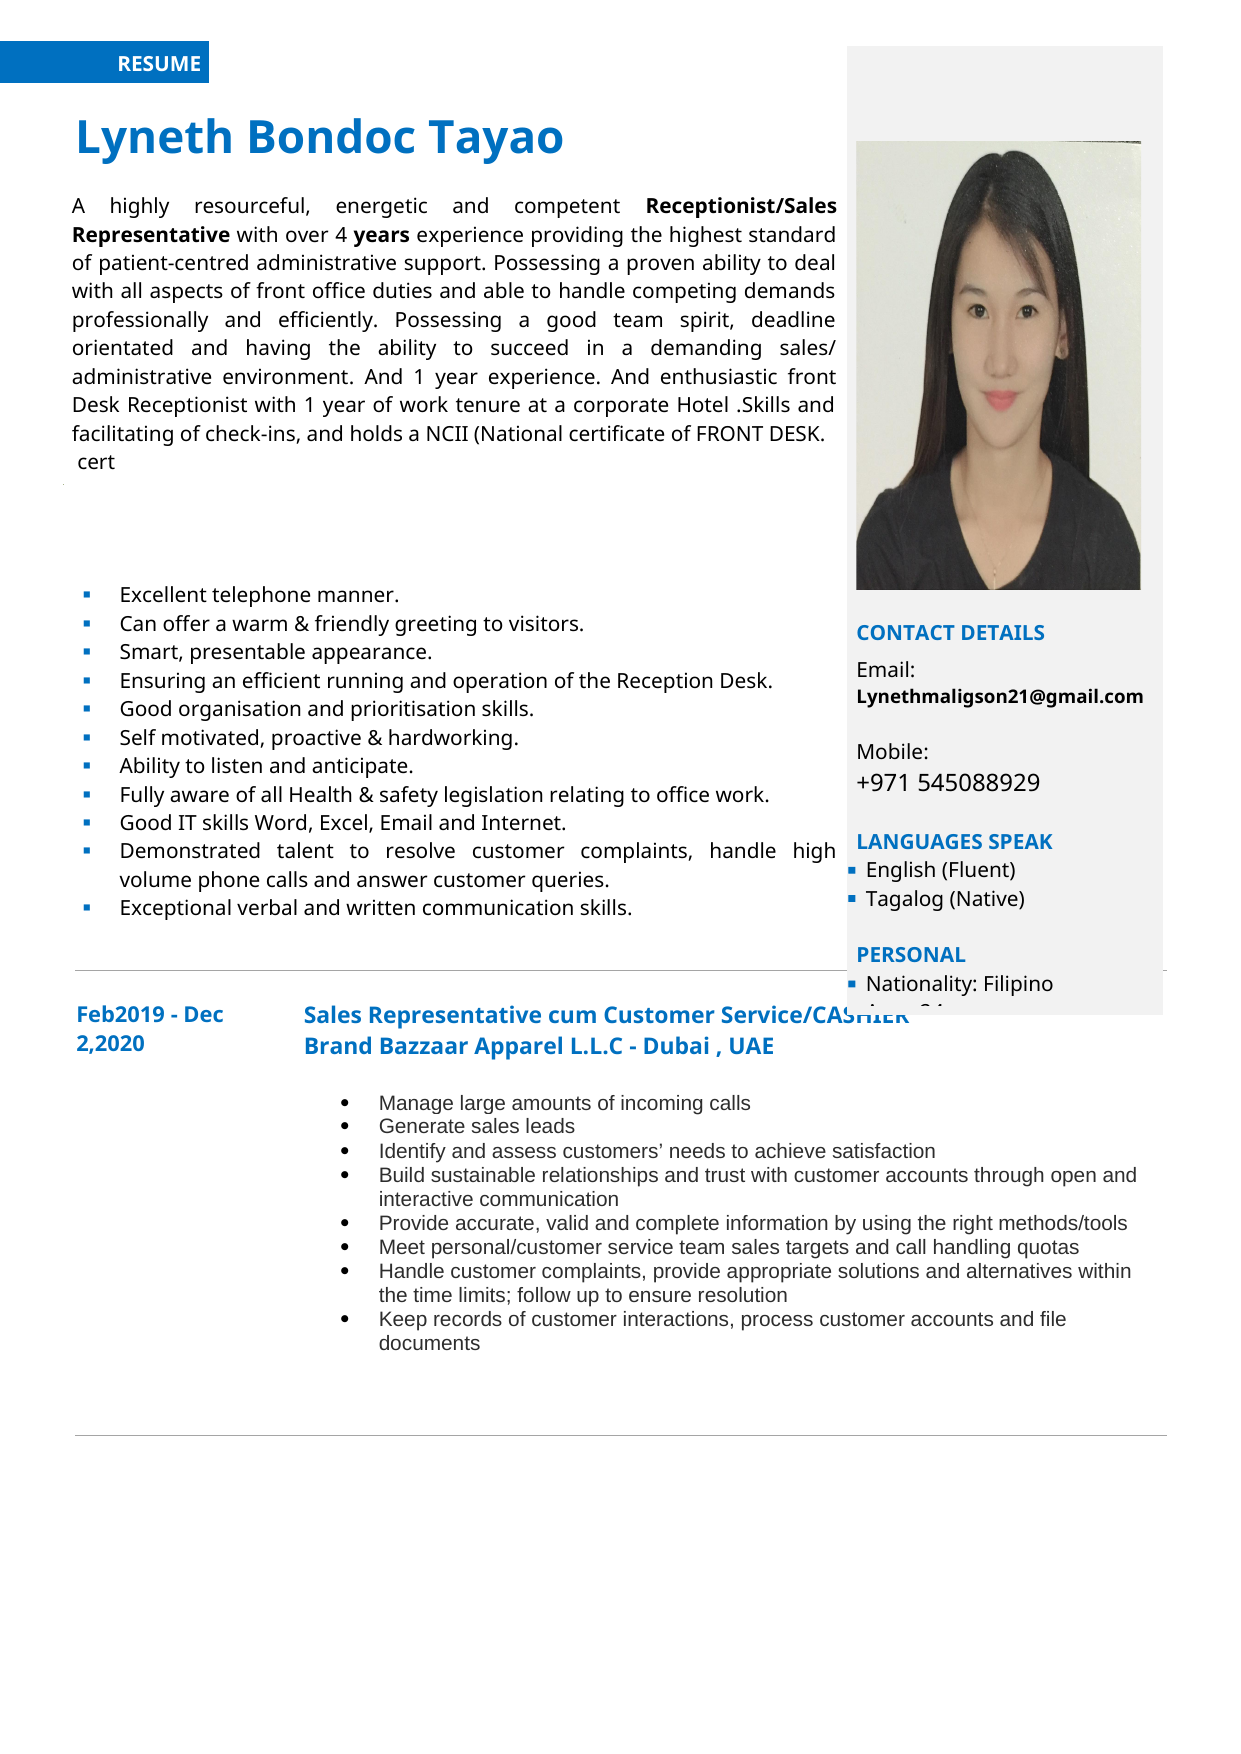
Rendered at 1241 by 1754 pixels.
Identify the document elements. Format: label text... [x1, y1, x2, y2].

list Lyneth Bondoc Tayao [75, 105, 847, 167]
table_header Feb2019 - Dec 2,2020 [75, 971, 292, 1434]
picture [856, 141, 1142, 590]
table_header Sales Representative cum Customer Service/CASHIER Brand Bazzaar Apparel L.L.C - Dubai , UAE Manage large amounts of incoming calls Generate sales leads Identify and assess customers’ needs to achieve satisfaction Build sustainable relationships and trust with customer accounts through open and interactive communication Provide accurate, valid and complete information by using the right methods/tools Meet personal/customer service team sales targets and call handling quotas Handle customer complaints, provide appropriate solutions and alternatives within the time limits; follow up to ensure resolution Keep records of customer interactions, process customer accounts and file documents [292, 971, 1167, 1434]
